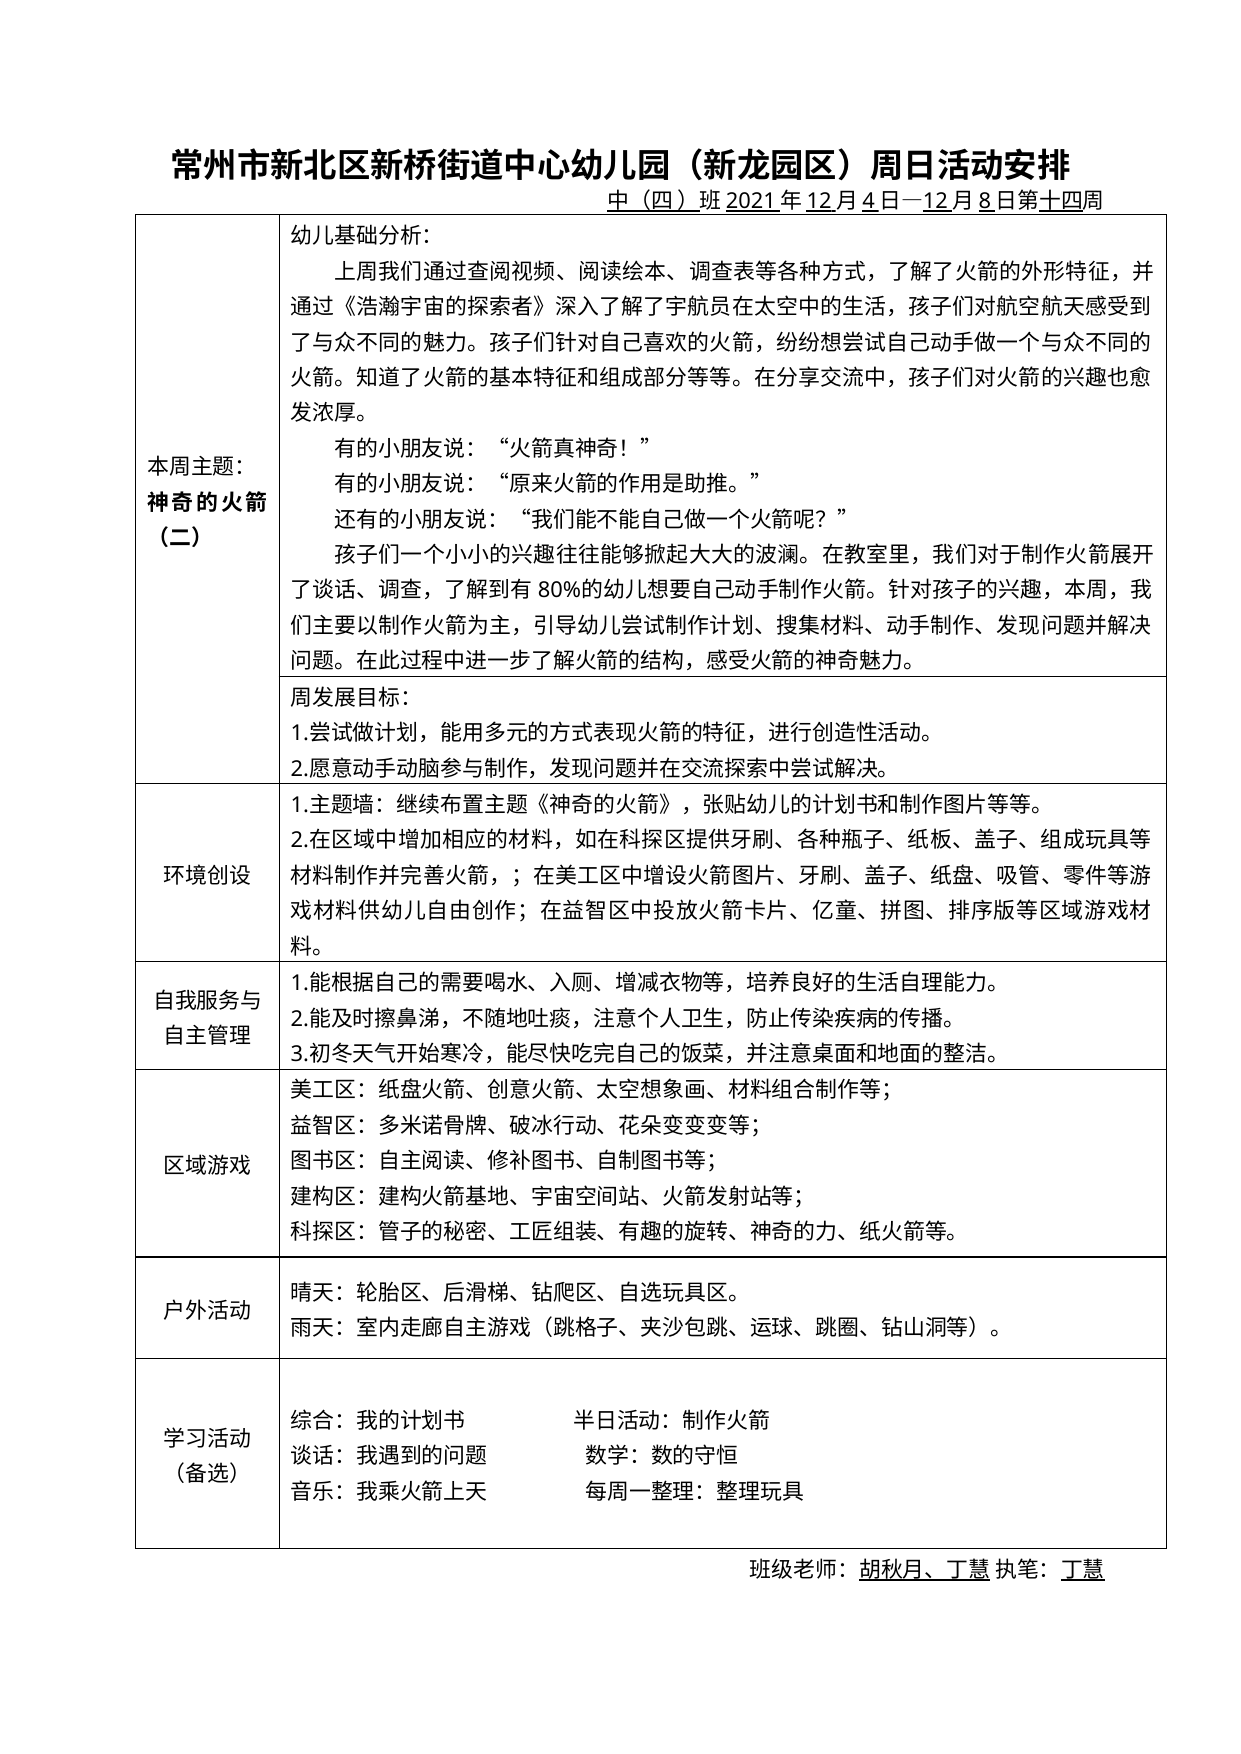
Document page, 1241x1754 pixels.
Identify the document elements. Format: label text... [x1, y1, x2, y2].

table_cell 周发展目标： 尝试做计划，能用多元的方式表现火箭的特征，进行创造性活动。 愿意动手动脑参与制作，发现问题并在交流探索中尝试解决。 [280, 677, 1166, 783]
table_cell 学习活动 （备选） [136, 1359, 279, 1548]
table_cell 1.能根据自己的需要喝水、入厕、增减衣物等，培养良好的生活自理能力。 2.能及时擦鼻涕，不随地吐痰，注意个人卫生，防止传染疾病的传播。 3.初冬天气开始寒冷，能尽快吃完自己的饭菜，并注意桌面和地面的整洁。 [280, 962, 1166, 1068]
table_cell 美工区：纸盘火箭、创意火箭、太空想象画、材料组合制作等； 益智区：多米诺骨牌、破冰行动、花朵变变变等； 图书区：自主阅读、修补图书、自制图书等； 建构区：建构火箭基地、宇宙空间站、火箭发射站等； 科探区：管子的秘密、工匠组装、有趣的旋转、神奇的力、纸火箭等。 自然角：照顾植物、饲养动物、观察记录。 [280, 1070, 1166, 1256]
table_cell 户外活动 [136, 1258, 279, 1357]
table_cell 晴天：轮胎区、后滑梯、钻爬区、自选玩具区。 雨天：室内走廊自主游戏（跳格子、夹沙包跳、运球、跳圈、钻山洞等）。 [280, 1258, 1166, 1357]
table_cell 综合：我的计划书 半日活动：制作火箭 谈话：我遇到的问题 数学：数的守恒 音乐：我乘火箭上天 每周一整理：整理玩具 [280, 1359, 1166, 1548]
table_cell 1.主题墙：继续布置主题《神奇的火箭》，张贴幼儿的计划书和制作图片等等。 2.在区域中增加相应的材料，如在科探区提供牙刷、各种瓶子、纸板、盖子、组成玩具等材料制作并完善火箭，；在美工区中增设火箭图片、牙刷、盖子、纸盘、吸管、零件等游戏材料供幼儿自由创作；在益智区中投放火箭卡片、亿童、拼图、排序版等区域游戏材料。 [280, 784, 1166, 961]
table_cell 区域游戏 [136, 1070, 279, 1256]
text 中（四 ）班2021年12月4日—12月8日第十四周 [136, 185, 1104, 214]
table_cell 自我服务与自主管理 [136, 962, 279, 1068]
table_header 本周主题： 神奇的火箭（二） [136, 215, 279, 783]
text 常州市新北区新桥街道中心幼儿园（新龙园区）周日活动安排 [136, 148, 1104, 185]
text 班级老师：胡秋月、丁慧 执笔：丁慧 [136, 1549, 1104, 1585]
table_cell 环境创设 [136, 784, 279, 961]
table_header 幼儿基础分析： 上周我们通过查阅视频、阅读绘本、调查表等各种方式，了解了火箭的外形特征，并通过《浩瀚宇宙的探索者》深入了解了宇航员在太空中的生活，孩子们对航空航天感受到了与众不同的魅力。孩子们针对自己喜欢的火箭，纷纷想尝试自己动手做一个与众不同的火箭。知道了火箭的基本特征和组成部分等等。在分享交流中，孩子们对火箭的兴趣也愈发浓厚。 有的小朋友说：“火箭真神奇！” 有的小朋友说：“原来火箭的作用是助推。” 还有的小朋友说：“我们能不能自己做一个火箭呢？” 孩子们一个小小的兴趣往往能够掀起大大的波澜。在教室里，我们对于制作火箭展开了谈话、调查，了解到有80%的幼儿想要自己动手制作火箭。针对孩子的兴趣，本周，我们主要以制作火箭为主，引导幼儿尝试制作计划、搜集材料、动手制作、发现问题并解决问题。在此过程中进一步了解火箭的结构，感受火箭的神奇魅力。 [280, 215, 1166, 676]
